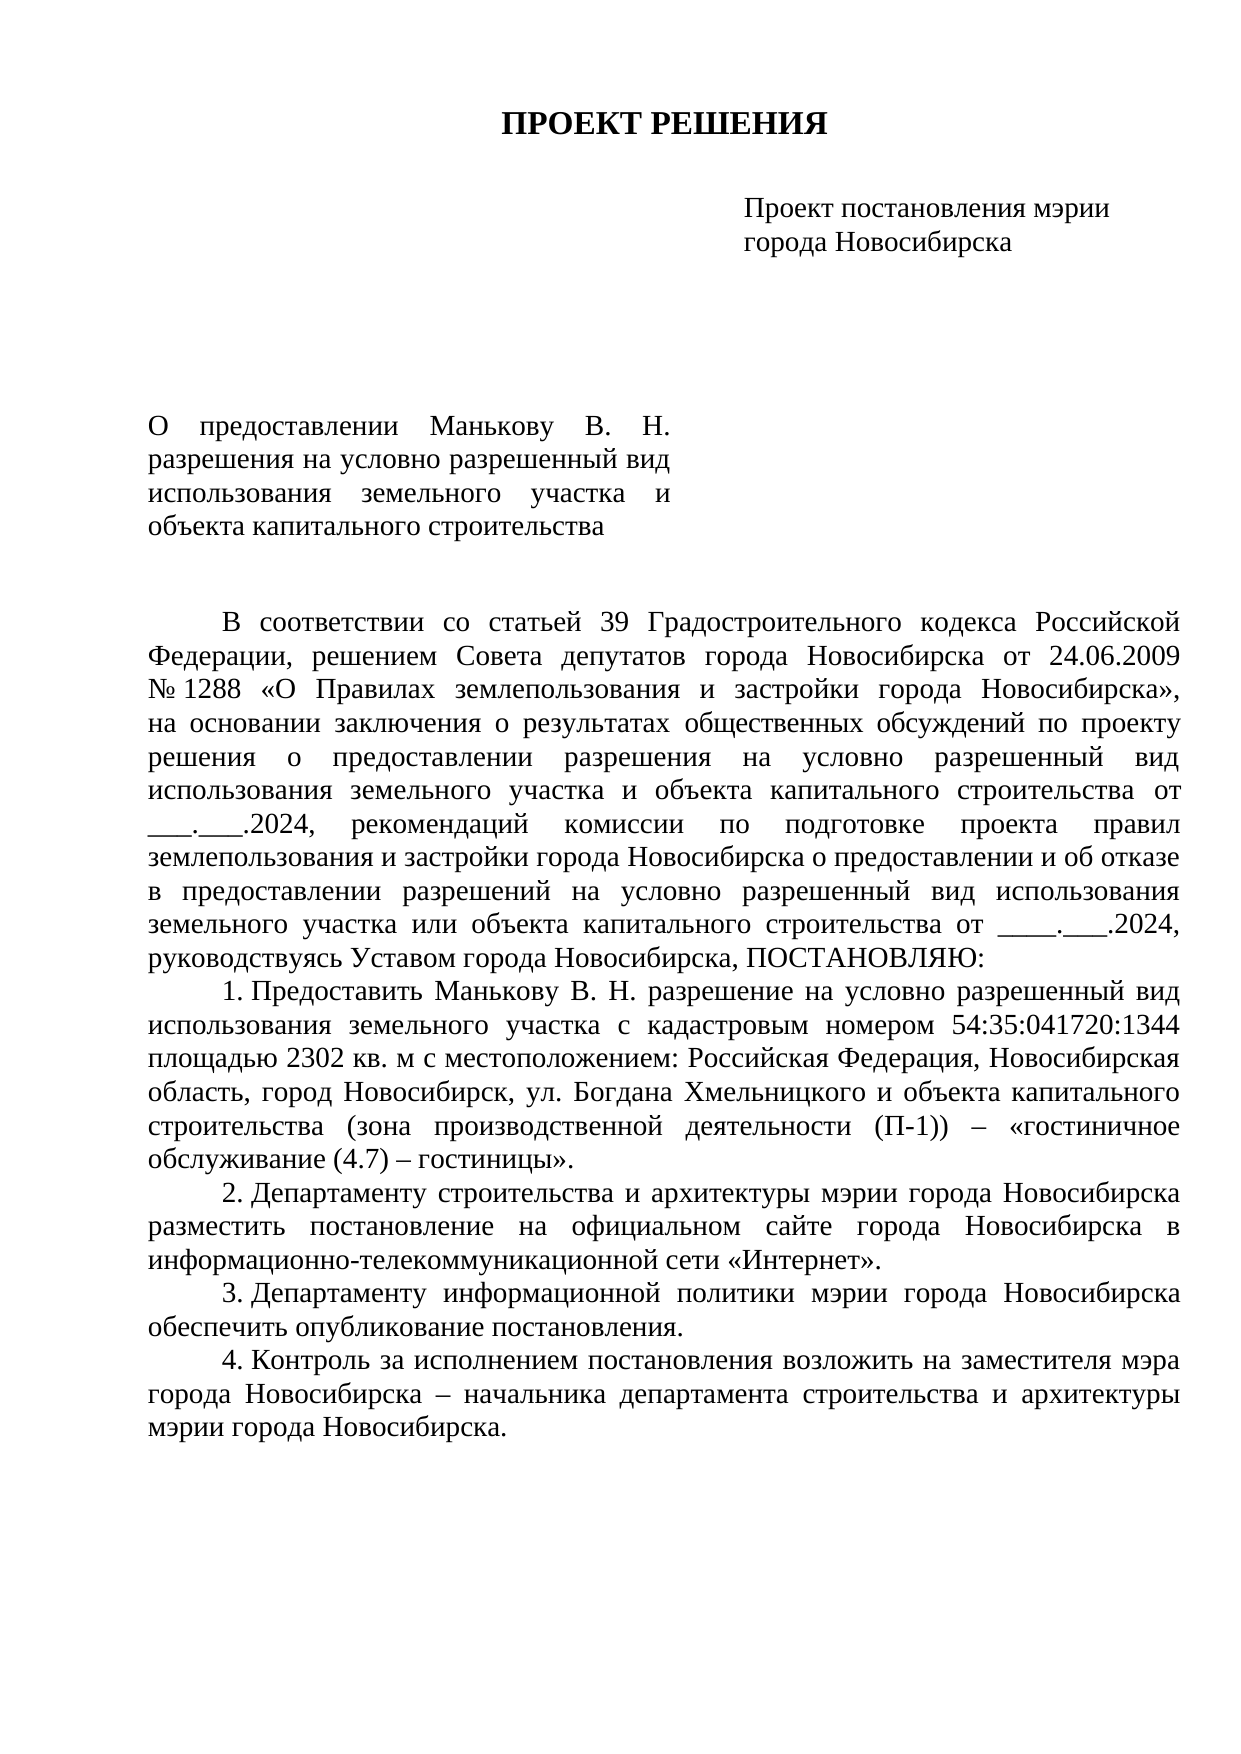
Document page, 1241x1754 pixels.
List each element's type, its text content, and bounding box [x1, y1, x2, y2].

text 2. Департаменту строительства и архитектуры мэрии города Новосибирска разместить постановление на официальном сайте города Новосибирска в информационно-телекоммуникационной сети «Интернет». [148, 1175, 1181, 1275]
table_header О предоставлении Манькову В. Н. разрешения на условно разрешенный вид использования земельного участка и объекта капитального строительства [137, 408, 682, 542]
text ПРОЕКТ РЕШЕНИЯ [148, 103, 1181, 142]
text 3. Департаменту информационной политики мэрии города Новосибирска обеспечить опубликование постановления. [148, 1275, 1181, 1342]
text В соответствии со статьей 39 Градостроительного кодекса Российской Федерации, решением Совета депутатов города Новосибирска от 24.06.2009 № 1288 «О Правилах землепользования и застройки города Новосибирска», на основании заключения о результатах общественных обсуждений по проекту решения о предоставлении разрешения на условно разрешенный вид использования земельного участка и объекта капитального строительства от ___.___.2024, рекомендаций комиссии по подготовке проекта правил землепользования и застройки города Новосибирска о предоставлении и об отказе в предоставлении разрешений на условно разрешенный вид использования земельного участка или объекта капитального строительства от ____.___.2024, руководствуясь Уставом города Новосибирска, ПОСТАНОВЛЯЮ: [148, 604, 1181, 973]
text 4. Контроль за исполнением постановления возложить на заместителя мэра города Новосибирска – начальника департамента строительства и архитектуры мэрии города Новосибирска. [148, 1342, 1181, 1443]
text 1. Предоставить Манькову В. Н. разрешение на условно разрешенный вид использования земельного участка с кадастровым номером 54:35:041720:1344 площадью 2302 кв. м с местоположением: Российская Федерация, Новосибирская область, город Новосибирск, ул. Богдана Хмельницкого и объекта капитального строительства (зона производственной деятельности (П-1)) – «гостиничное обслуживание (4.7) – гостиницы». [148, 973, 1181, 1175]
